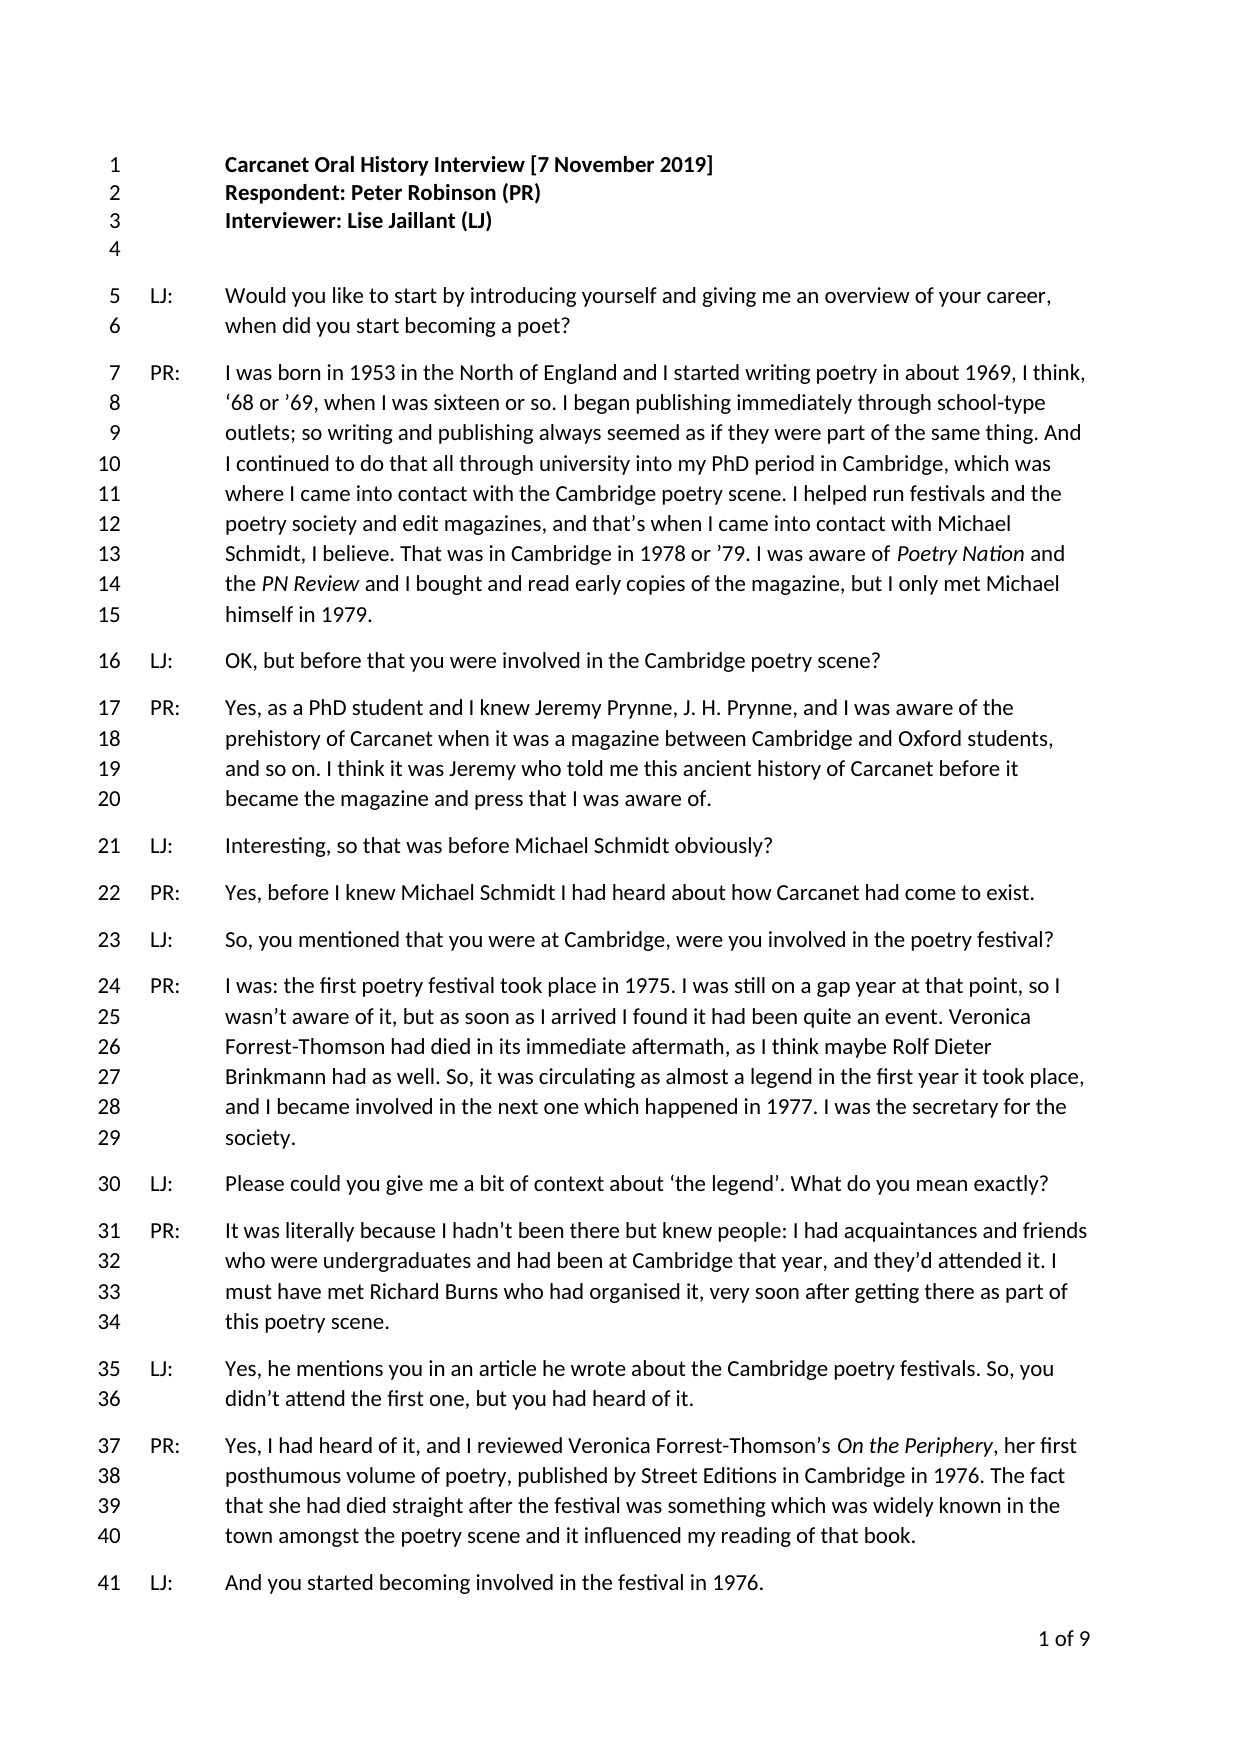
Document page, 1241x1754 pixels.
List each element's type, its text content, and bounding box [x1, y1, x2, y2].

text PR: It was literally because I hadn’t been there but knew people: I had acquaintances and friends who were undergraduates and had been at Cambridge that year, and they’d attended it. I must have met Richard Burns who had organised it, very soon after getting there as part of this poetry scene. [150, 1216, 1090, 1335]
text LJ: Would you like to start by introducing yourself and giving me an overview of your career, when did you start becoming a poet? [150, 281, 1090, 339]
text LJ: OK, but before that you were involved in the Cambridge poetry scene? [150, 647, 1090, 674]
text LJ: And you started becoming involved in the festival in 1976. [150, 1568, 1090, 1596]
text LJ: Please could you give me a bit of context about ‘the legend’. What do you mean exactly? [150, 1169, 1090, 1197]
text PR: Yes, as a PhD student and I knew Jeremy Prynne, J. H. Prynne, and I was aware of the prehistory of Carcanet when it was a magazine between Cambridge and Oxford students, and so on. I think it was Jeremy who told me this ancient history of Carcanet before it became the magazine and press that I was aware of. [150, 693, 1090, 812]
text LJ: So, you mentioned that you were at Cambridge, were you involved in the poetry festival? [150, 925, 1090, 953]
text PR: Yes, before I knew Michael Schmidt I had heard about how Carcanet had come to exist. [150, 878, 1090, 906]
text PR: I was born in 1953 in the North of England and I started writing poetry in about 1969, I think, ‘68 or ’69, when I was sixteen or so. I began publishing immediately through school-type outlets; so writing and publishing always seemed as if they were part of the same thing. And I continued to do that all through university into my PhD period in Cambridge, which was where I came into contact with the Cambridge poetry scene. I helped run festivals and the poetry society and edit magazines, and that’s when I came into contact with Michael Schmidt, I believe. That was in Cambridge in 1978 or ’79. I was aware of Poetry Nation and the PN Review and I bought and read early copies of the magazine, but I only met Michael himself in 1979. [150, 358, 1090, 628]
text PR: Yes, I had heard of it, and I reviewed Veronica Forrest-Thomson’s On the Periphery, her first posthumous volume of poetry, published by Street Editions in Cambridge in 1976. The fact that she had died straight after the festival was something which was widely known in the town amongst the poetry scene and it influenced my reading of that book. [150, 1431, 1090, 1549]
text Interviewer: Lise Jaillant (LJ) [150, 206, 1090, 234]
text PR: I was: the first poetry festival took place in 1975. I was still on a gap year at that point, so I wasn’t aware of it, but as soon as I arrived I found it had been quite an event. Veronica Forrest-Thomson had died in its immediate aftermath, as I think maybe Rolf Dieter Brinkmann had as well. So, it was circulating as almost a legend in the first year it took place, and I became involved in the next one which happened in 1977. I was the secretary for the society. [150, 972, 1090, 1151]
text LJ: Yes, he mentions you in an article he wrote about the Cambridge poetry festivals. So, you didn’t attend the first one, but you had heard of it. [150, 1354, 1090, 1412]
text Carcanet Oral History Interview [7 November 2019] [150, 150, 1090, 178]
text LJ: Interesting, so that was before Michael Schmidt obviously? [150, 831, 1090, 859]
text Respondent: Peter Robinson (PR) [150, 178, 1090, 206]
